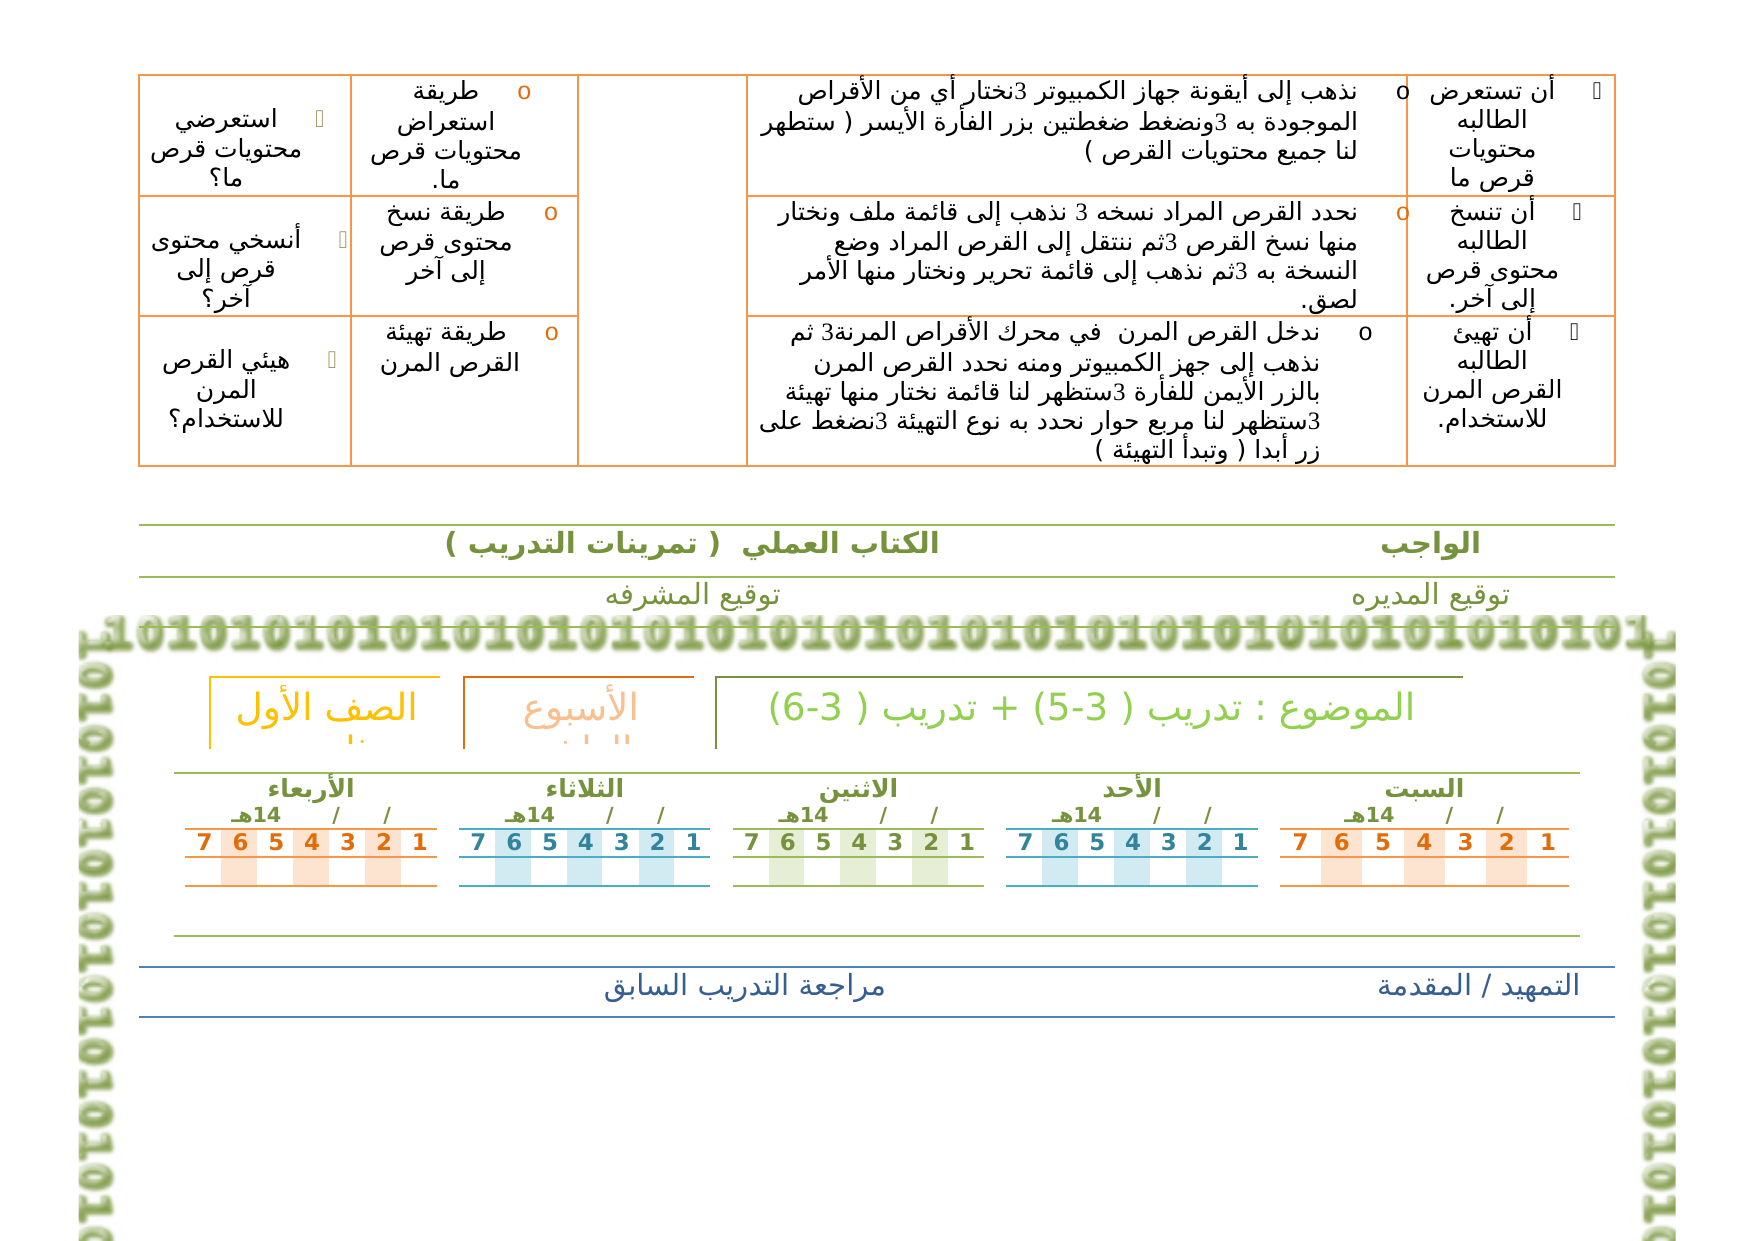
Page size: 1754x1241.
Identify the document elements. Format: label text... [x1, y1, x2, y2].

table_header الاثنين / / 14هـ [722, 774, 995, 935]
table_cell نحدد القرص المراد نسخه نذهب إلى قائمة ملف ونختار منها نسخ القرص ثم ننتقل إلى القرص المراد وضع النسخة به ثم نذهب إلى قائمة تحرير ونختار منها الأمر لصق. [748, 197, 1406, 315]
table_header الثلاثاء / / 14هـ [448, 774, 722, 935]
table_cell هيئي القرص المرن للاستخدام؟ [140, 317, 350, 465]
table_cell أن تستعرض الطالبه محتويات قرص ما [1408, 76, 1614, 194]
table_cell أن تنسخ الطالبه محتوى قرص إلى آخر. [1408, 197, 1614, 315]
table_cell أنسخي محتوى قرص إلى آخر؟ [140, 197, 350, 315]
table_cell ندخل القرص المرن في محرك الأقراص المرنة ثم نذهب إلى جهز الكمبيوتر ومنه نحدد القرص المرن بالزر الأيمن للفأرة ستظهر لنا قائمة نختار منها تهيئة ستظهر لنا مربع حوار نحدد به نوع التهيئة نضغط على زر أبدا ( وتبدأ التهيئة ) [748, 317, 1406, 465]
table_cell [877, 578, 1246, 626]
table_header الأحد / / 14هـ [995, 774, 1269, 935]
table_cell أن تهيئ الطالبه القرص المرن للاستخدام. [1408, 317, 1614, 465]
table_cell استعرضي محتويات قرص ما؟ [140, 76, 350, 194]
table_header الكتاب العملي ( تمرينات التدريب ) [139, 526, 1246, 576]
table_cell توقيع المشرفه [508, 578, 877, 626]
table_header السبت / / 14هـ [1269, 774, 1580, 935]
table_cell طريقة تهيئة القرص المرن [352, 317, 577, 465]
table_header الأربعاء / / 14هـ [174, 774, 448, 935]
table_cell طريقة استعراض محتويات قرص ما. [352, 76, 577, 194]
table_header التمهيد / المقدمة [1343, 968, 1615, 1016]
table_cell [139, 578, 508, 626]
table_cell توقيع المديره [1246, 578, 1615, 626]
table_header مراجعة التدريب السابق [139, 968, 1342, 1016]
table_cell نذهب إلى أيقونة جهاز الكمبيوتر نختار أي من الأقراص الموجودة به ونضغط ضغطتين بزر الفأرة الأيسر ( ستطهر لنا جميع محتويات القرص ) [748, 76, 1406, 194]
table_header الواجب [1246, 526, 1615, 576]
table_cell طريقة نسخ محتوى قرص إلى آخر [352, 197, 577, 315]
